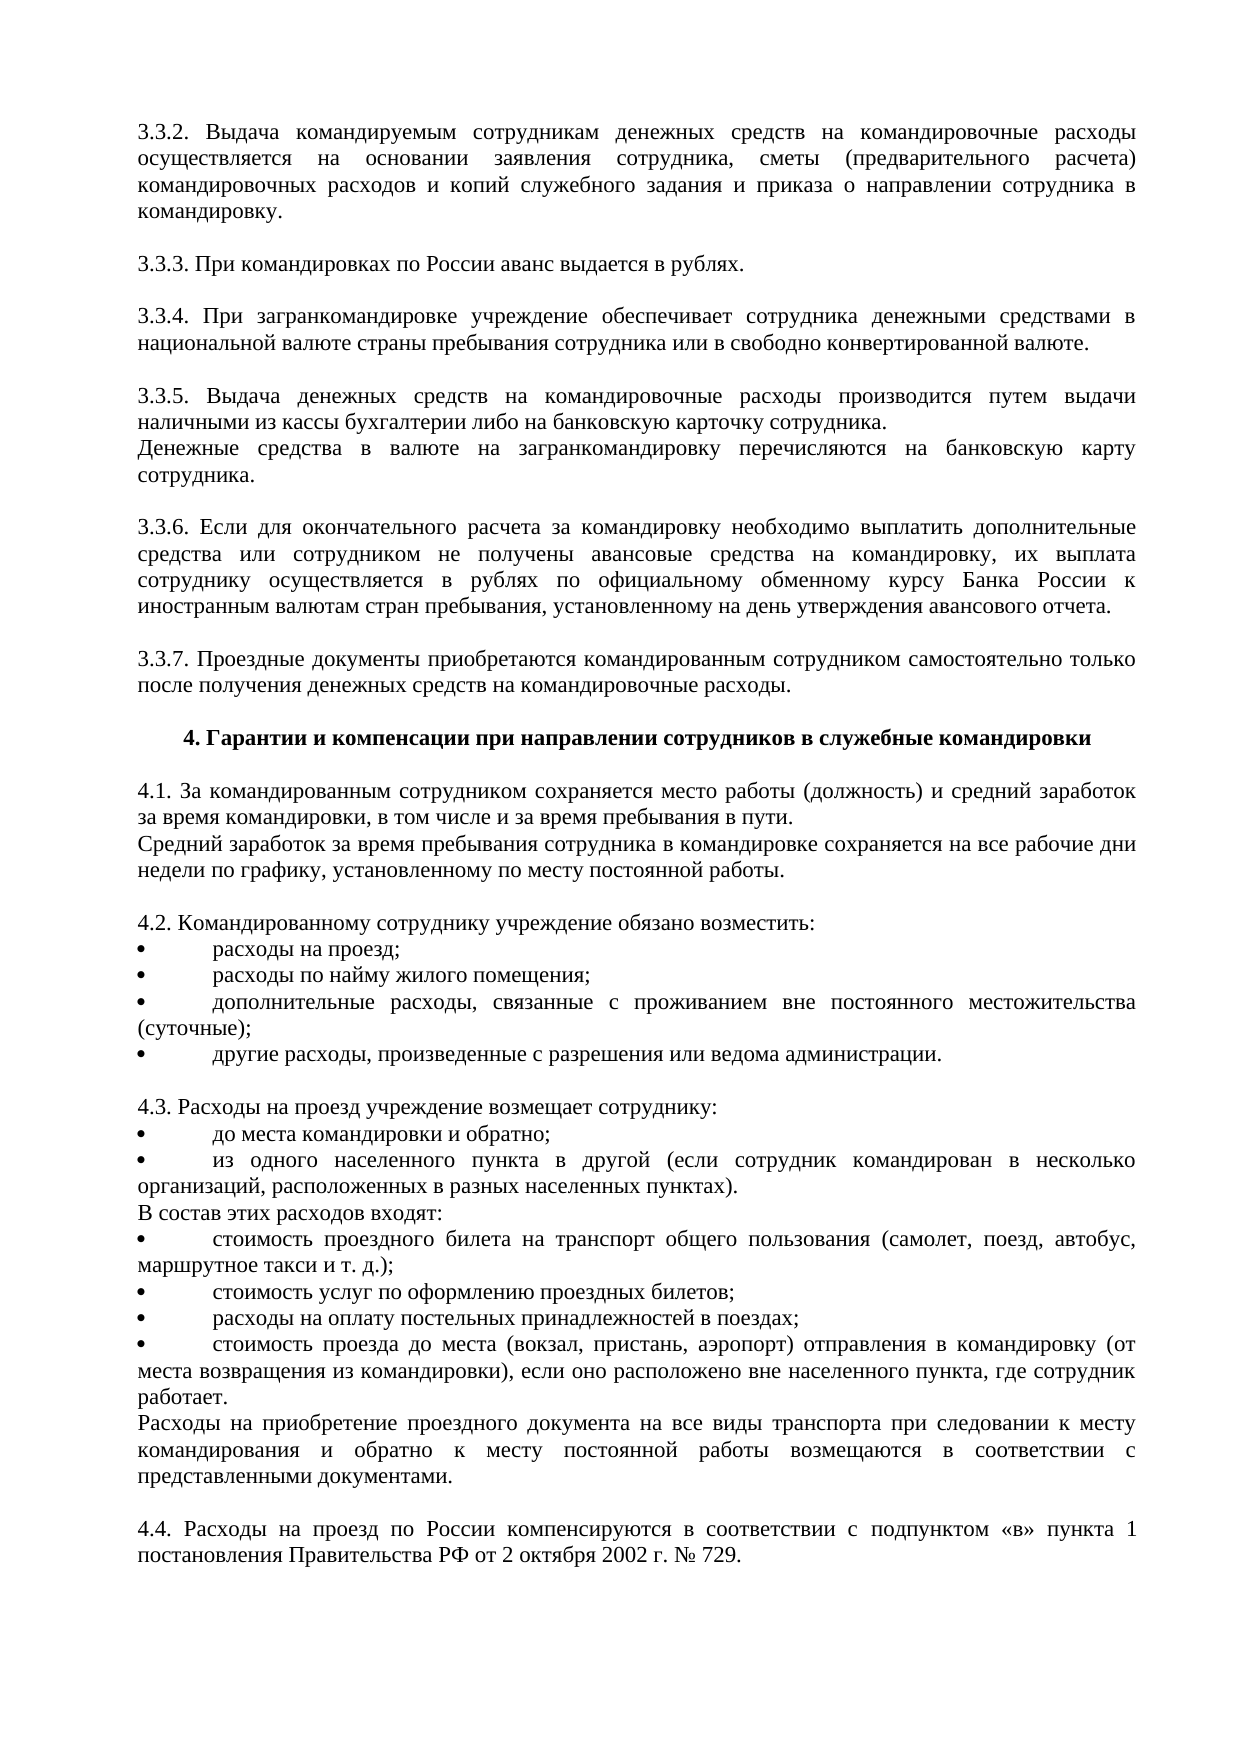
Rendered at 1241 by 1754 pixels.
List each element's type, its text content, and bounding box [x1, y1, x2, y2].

text 3.3.4. При загранкомандировке учреждение обеспечивает сотрудника денежными средствами в национальной валюте страны пребывания сотрудника или в свободно конвертированной валюте. [137, 303, 1137, 355]
text 4.4. Расходы на проезд по России компенсируются в соответствии с подпунктом «в» пункта 1 постановления Правительства РФ от 2 октября . № 729. [137, 1515, 1137, 1568]
list стоимость проездного билета на транспорт общего пользования (самолет, поезд, автобус, маршрутное такси и т. д.); [137, 1225, 1137, 1278]
text 3.3.7. Проездные документы приобретаются командированным сотрудником самостоятельно только после получения денежных средств на командировочные расходы. [137, 645, 1137, 698]
list стоимость услуг по оформлению проездных билетов; [137, 1278, 1137, 1304]
text 3.3.6. Если для окончательного расчета за командировку необходимо выплатить дополнительные средства или сотрудником не получены авансовые средства на командировку, их выплата сотруднику осуществляется в рублях по официальному обменному курсу Банка России к иностранным валютам стран пребывания, установленному на день утверждения авансового отчета. [137, 513, 1137, 619]
list другие расходы, произведенные с разрешения или ведома администрации. [137, 1041, 1137, 1067]
text 4.1. За командированным сотрудником сохраняется место работы (должность) и средний заработок за время командировки, в том числе и за время пребывания в пути. [137, 777, 1137, 830]
text В состав этих расходов входят: [137, 1199, 1137, 1225]
text 4.2. Командированному сотруднику учреждение обязано возместить: [137, 909, 1137, 935]
list до места командировки и обратно; [137, 1119, 1137, 1146]
list дополнительные расходы, связанные с проживанием вне постоянного местожительства (суточные); [137, 988, 1137, 1041]
text 4.3. Расходы на проезд учреждение возмещает сотруднику: [137, 1093, 1137, 1119]
text Денежные средства в валюте на загранкомандировку перечисляются на банковскую карту сотрудника. [137, 434, 1137, 487]
text Расходы на приобретение проездного документа на все виды транспорта при следовании к месту командирования и обратно к месту постоянной работы возмещаются в соответствии с представленными документами. [137, 1409, 1137, 1488]
list расходы на оплату постельных принадлежностей в поездах; [137, 1304, 1137, 1330]
list стоимость проезда до места (вокзал, пристань, аэропорт) отправления в командировку (от места возвращения из командировки), если оно расположено вне населенного пункта, где сотрудник работает. [137, 1330, 1137, 1409]
list расходы на проезд; [137, 935, 1137, 961]
text 3.3.2. Выдача командируемым сотрудникам денежных средств на командировочные расходы осуществляется на основании заявления сотрудника, сметы (предварительного расчета) командировочных расходов и копий служебного задания и приказа о направлении сотрудника в командировку. [137, 118, 1137, 223]
text Средний заработок за время пребывания сотрудника в командировке сохраняется на все рабочие дни недели по графику, установленному по месту постоянной работы. [137, 830, 1137, 882]
text 3.3.5. Выдача денежных средств на командировочные расходы производится путем выдачи наличными из кассы бухгалтерии либо на банковскую карточку сотрудника. [137, 382, 1137, 434]
list из одного населенного пункта в другой (если сотрудник командирован в несколько организаций, расположенных в разных населенных пунктах). [137, 1146, 1137, 1199]
list расходы по найму жилого помещения; [137, 961, 1137, 988]
text 4. Гарантии и компенсации при направлении сотрудников в служебные командировки [137, 724, 1137, 751]
text 3.3.3. При командировках по России аванс выдается в рублях. [137, 250, 1137, 276]
